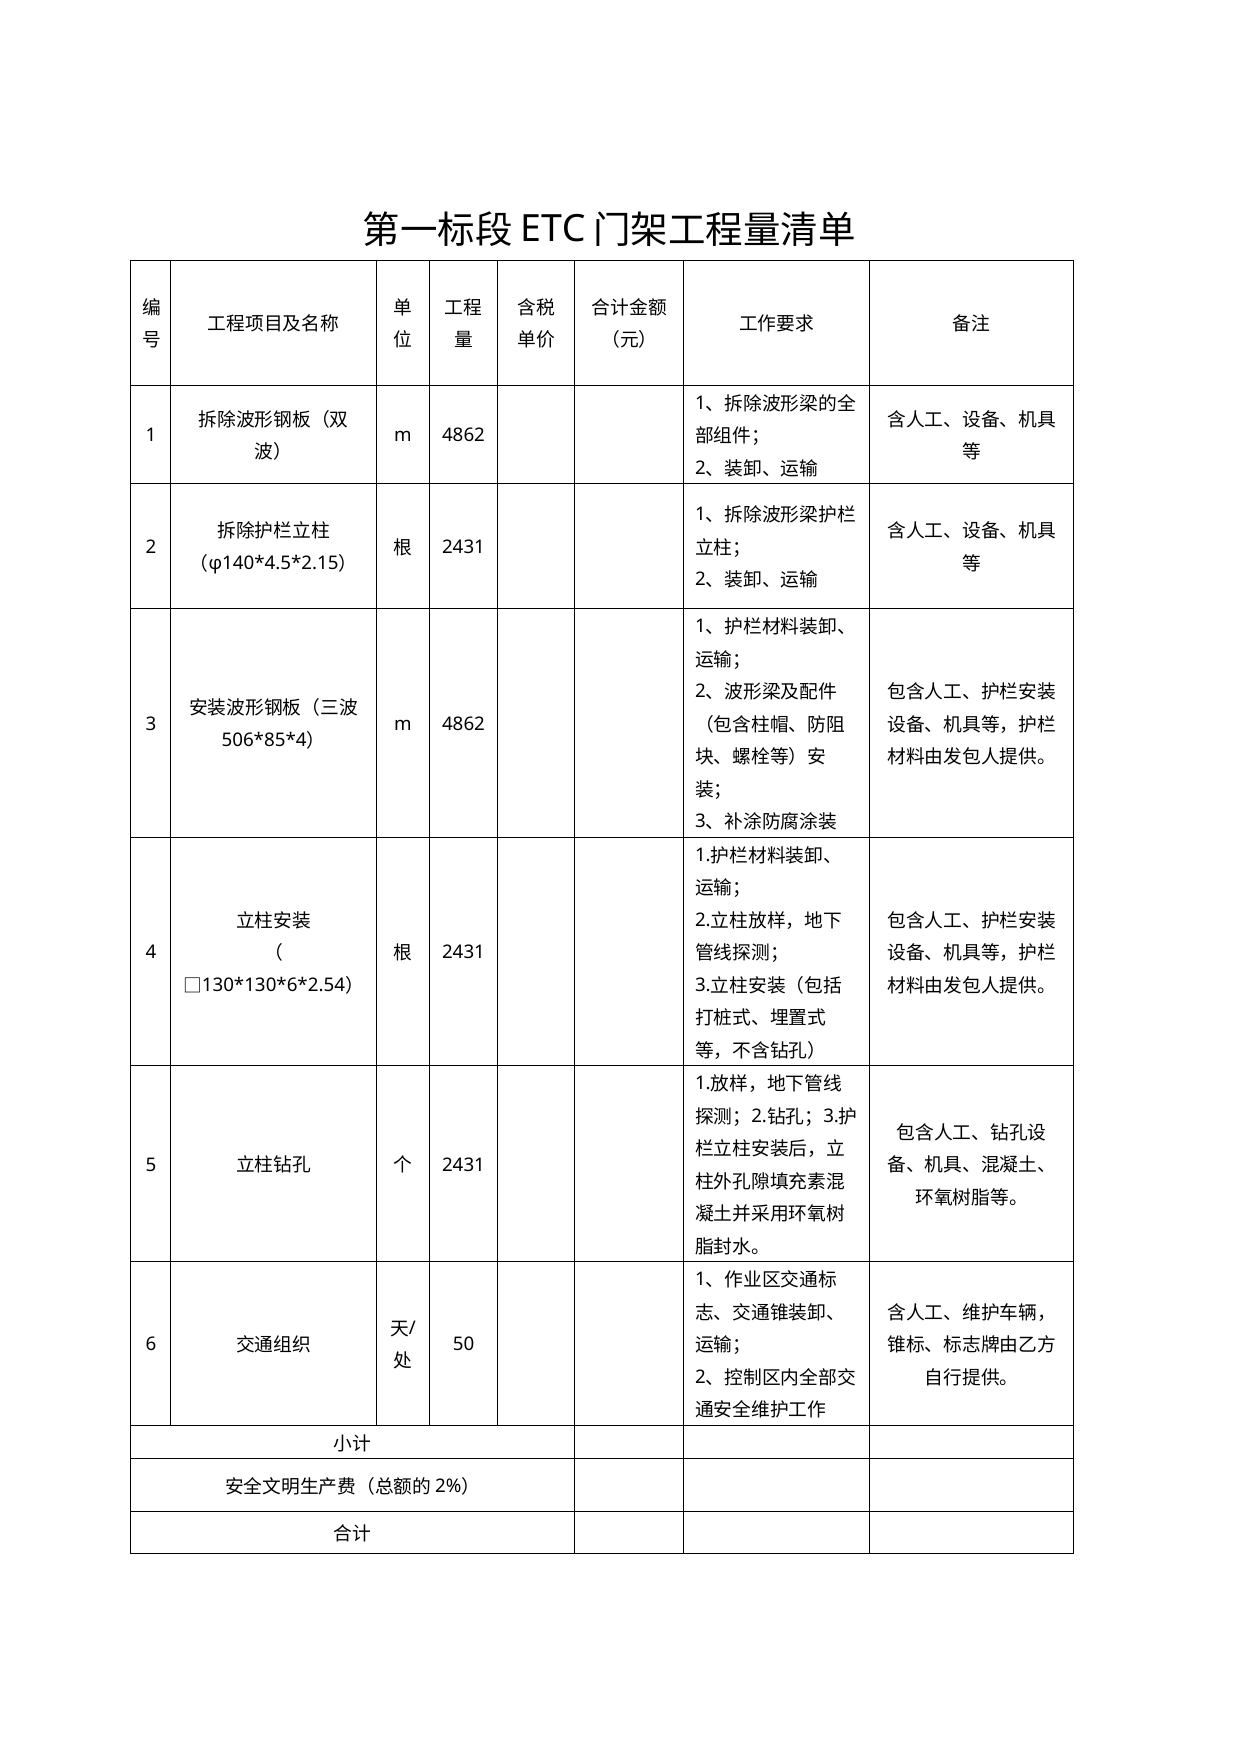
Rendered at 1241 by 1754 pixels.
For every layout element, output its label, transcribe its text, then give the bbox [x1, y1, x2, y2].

table_cell 2 [131, 484, 170, 608]
table_cell 拆除护栏立柱（φ140*4.5*2.15） [171, 484, 376, 608]
table_cell 拆除波形钢板（双波） [171, 386, 376, 483]
table_cell 含税单价 [498, 261, 574, 384]
table_cell 1.护栏材料装卸、运输； 2.立柱放样，地下管线探测； 3.立柱安装（包括打桩式、埋置式等，不含钻孔） [684, 838, 869, 1065]
table_cell 5 [131, 1066, 170, 1261]
table_cell m [377, 609, 429, 837]
table_cell [575, 484, 683, 608]
table_cell [498, 1262, 574, 1425]
table_cell 1、护栏材料装卸、运输； 2、波形梁及配件（包含柱帽、防阻块、螺栓等）安装； 3、补涂防腐涂装 [684, 609, 869, 837]
table_cell 含人工、设备、机具等 [870, 484, 1073, 608]
table_cell [498, 609, 574, 837]
table_cell [870, 1512, 1073, 1553]
table_cell 2431 [430, 484, 497, 608]
table_cell 含人工、设备、机具等 [870, 386, 1073, 483]
table_cell 交通组织 [171, 1262, 376, 1425]
table_cell 2431 [430, 838, 497, 1065]
table_cell 包含人工、护栏安装设备、机具等，护栏材料由发包人提供。 [870, 838, 1073, 1065]
table_cell 工作要求 [684, 261, 869, 384]
table_cell [575, 838, 683, 1065]
table_cell 个 [377, 1066, 429, 1261]
table_cell 1、拆除波形梁护栏立柱； 2、装卸、运输 [684, 484, 869, 608]
table_cell [575, 1066, 683, 1261]
table_header 第一标段ETC门架工程量清单 [131, 195, 1087, 259]
table_cell 4862 [430, 609, 497, 837]
table_cell [498, 386, 574, 483]
table_cell 安装波形钢板（三波506*85*4） [171, 609, 376, 837]
table_cell 3 [131, 609, 170, 837]
table_cell 根 [377, 484, 429, 608]
table_cell 根 [377, 838, 429, 1065]
table_cell 6 [131, 1262, 170, 1425]
table_cell 小计 [131, 1426, 574, 1458]
table_cell [684, 1512, 869, 1553]
table_cell 天/处 [377, 1262, 429, 1425]
table_cell 4 [131, 838, 170, 1065]
table_cell [575, 386, 683, 483]
table_cell 1.放样，地下管线探测；2.钻孔；3.护栏立柱安装后，立柱外孔隙填充素混凝土并采用环氧树脂封水。 [684, 1066, 869, 1261]
table_cell [575, 609, 683, 837]
table_cell 1 [131, 386, 170, 483]
table_cell 单位 [377, 261, 429, 384]
table_cell m [377, 386, 429, 483]
table_cell 含人工、维护车辆，锥标、标志牌由乙方自行提供。 [870, 1262, 1073, 1425]
table_cell [498, 1066, 574, 1261]
table_cell 50 [430, 1262, 497, 1425]
table_cell 包含人工、护栏安装设备、机具等，护栏材料由发包人提供。 [870, 609, 1073, 837]
table_cell [684, 1459, 869, 1511]
table_cell 1、拆除波形梁的全部组件； 2、装卸、运输 [684, 386, 869, 483]
table_cell [575, 1459, 683, 1511]
table_cell [575, 1512, 683, 1553]
table_cell 工程量 [430, 261, 497, 384]
table_cell 安全文明生产费（总额的2%） [131, 1459, 574, 1511]
table_cell [575, 1426, 683, 1458]
table_cell 立柱安装（□130*130*6*2.54） [171, 838, 376, 1065]
table_cell 立柱钻孔 [171, 1066, 376, 1261]
table_cell [575, 1262, 683, 1425]
table_cell 1、作业区交通标志、交通锥装卸、运输； 2、控制区内全部交通安全维护工作 [684, 1262, 869, 1425]
table_cell [498, 838, 574, 1065]
table_cell [498, 484, 574, 608]
table_cell 工程项目及名称 [171, 261, 376, 384]
table_cell [870, 1459, 1073, 1511]
table_cell 备注 [870, 261, 1073, 384]
table_cell 合计金额（元） [575, 261, 683, 384]
table_cell 2431 [430, 1066, 497, 1261]
table_cell [870, 1426, 1073, 1458]
table_cell 包含人工、钻孔设备、机具、混凝土、环氧树脂等。 [870, 1066, 1073, 1261]
table_cell 编号 [131, 261, 170, 384]
table_cell 合计 [131, 1512, 574, 1553]
table_cell 4862 [430, 386, 497, 483]
table_cell [684, 1426, 869, 1458]
